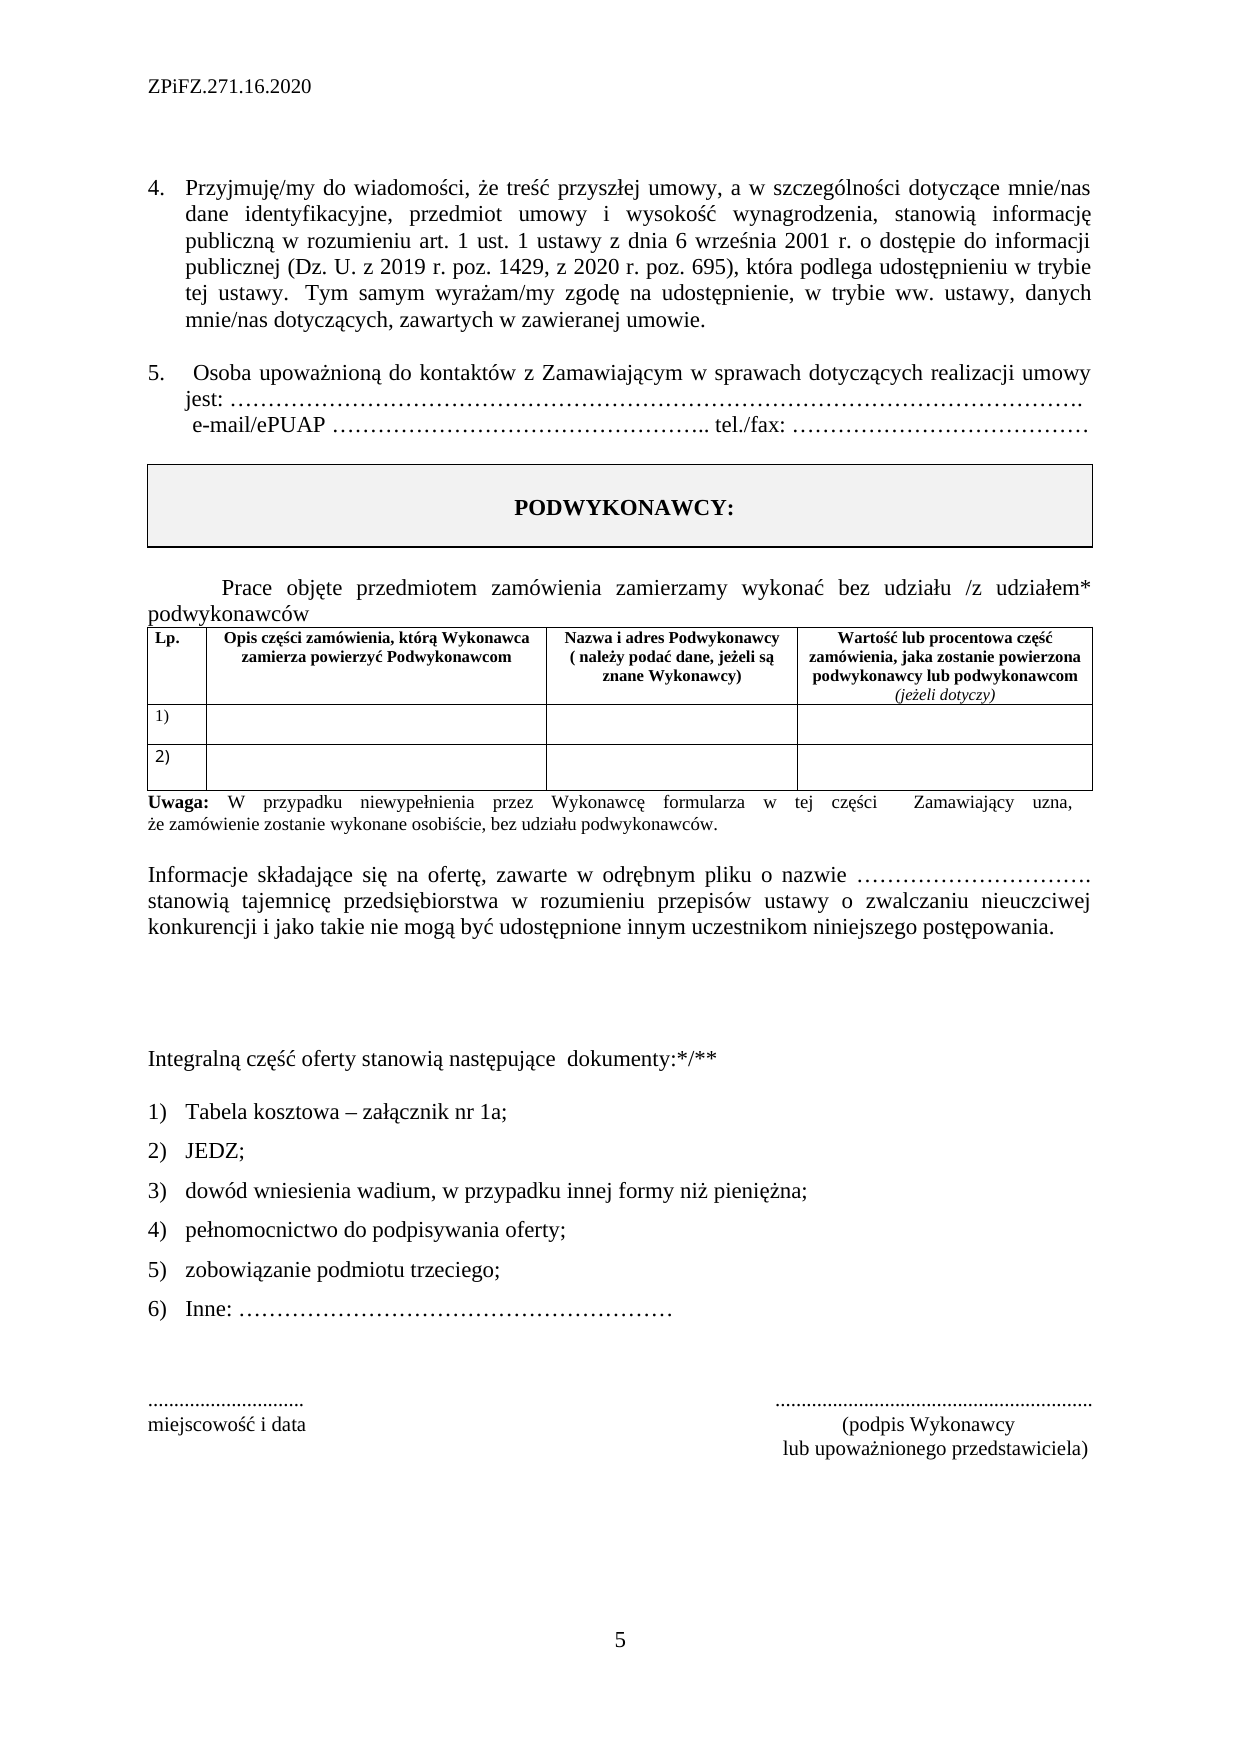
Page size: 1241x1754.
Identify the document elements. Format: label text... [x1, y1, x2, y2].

table_cell [547, 745, 797, 790]
list Osoba upoważnioną do kontaktów z Zamawiającym w sprawach dotyczących realizacji umowy jest: …………………………………………………………………………………………………. [148, 358, 1092, 411]
table_header Nazwa i adres Podwykonawcy ( należy podać dane, jeżeli są znane Wykonawcy) [547, 628, 797, 704]
list Inne: ………………………………………………… [148, 1295, 1092, 1322]
table_cell [798, 745, 1092, 790]
table_header Lp. [148, 628, 206, 704]
list pełnomocnictwo do podpisywania oferty; [148, 1216, 1092, 1243]
text Integralną część oferty stanowią następujące dokumenty:*/** [148, 1045, 1092, 1071]
text Prace objęte przedmiotem zamówienia zamierzamy wykonać bez udziału /z udziałem* podwykonawców [148, 574, 1092, 627]
table_cell 2) [148, 745, 206, 790]
text Uwaga: W przypadku niewypełnienia przez Wykonawcę formularza w tej części Zamawiający uzna, że zamówienie zostanie wykonane osobiście, bez udziału podwykonawców. [148, 791, 1092, 834]
table_cell [547, 705, 797, 744]
list dowód wniesienia wadium, w przypadku innej formy niż pieniężna; [148, 1177, 1092, 1203]
list zobowiązanie podmiotu trzeciego; [148, 1256, 1092, 1282]
list Przyjmuję/my do wiadomości, że treść przyszłej umowy, a w szczególności dotyczące mnie/nas dane identyfikacyjne, przedmiot umowy i wysokość wynagrodzenia, stanowią informację publiczną w rozumieniu art. 1 ust. 1 ustawy z dnia 6 września 2001 r. o dostępie do informacji publicznej (Dz. U. z 2019 r. poz. 1429, z 2020 r. poz. 695), która podlega udostępnieniu w trybie tej ustawy. Tym samym wyrażam/my zgodę na udostępnienie, w trybie ww. ustawy, danych mnie/nas dotyczących, zawartych w zawieranej umowie. [148, 174, 1092, 332]
text miejscowość i data (podpis Wykonawcy [148, 1411, 1092, 1436]
list Tabela kosztowa – załącznik nr 1a; [148, 1098, 1092, 1124]
text .............................. ............................................................. [148, 1387, 1092, 1411]
table_cell [798, 705, 1092, 744]
table_cell [207, 745, 546, 790]
table_cell 1) [148, 705, 206, 744]
text lub upoważnionego przedstawiciela) [694, 1436, 1092, 1459]
table_header Wartość lub procentowa część zamówienia, jaka zostanie powierzona podwykonawcy lub podwykonawcom (jeżeli dotyczy) [798, 628, 1092, 704]
text Informacje składające się na ofertę, zawarte w odrębnym pliku o nazwie …………………………. stanowią tajemnicę przedsiębiorstwa w rozumieniu przepisów ustawy o zwalczaniu nieuczciwej konkurencji i jako takie nie mogą być udostępnione innym uczestnikom niniejszego postępowania. [148, 861, 1092, 940]
list JEDZ; [148, 1137, 1092, 1164]
table_cell [207, 705, 546, 744]
table_header Opis części zamówienia, którą Wykonawca zamierza powierzyć Podwykonawcom [207, 628, 546, 704]
table_header PODWYKONAWCY: [148, 465, 1092, 546]
text e-mail/ePUAP ………………………………………….. tel./fax: ………………………………… [192, 411, 1092, 438]
